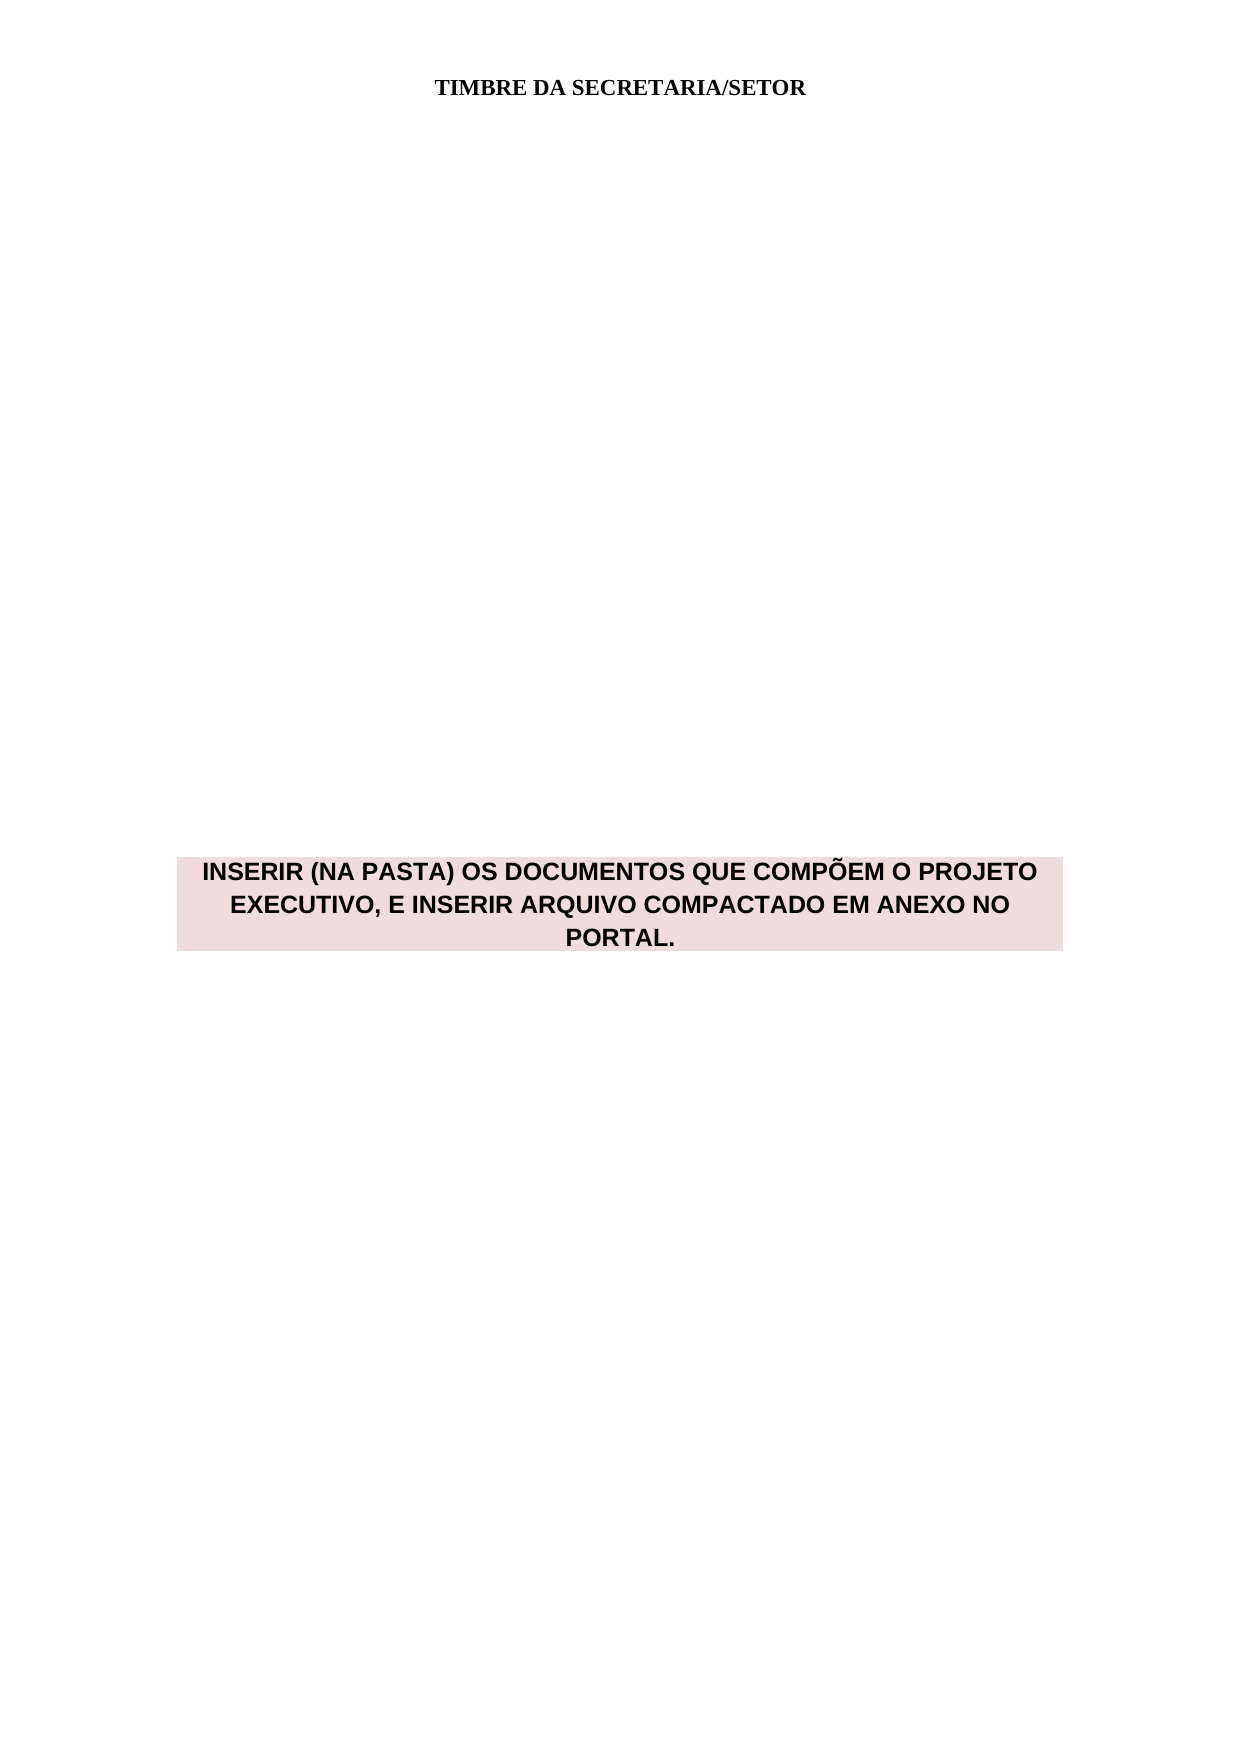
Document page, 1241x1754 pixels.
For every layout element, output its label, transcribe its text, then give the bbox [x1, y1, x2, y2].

text INSERIR (NA PASTA) OS DOCUMENTOS QUE COMPÕEM O PROJETO EXECUTIVO, E INSERIR ARQUIVO COMPACTADO EM ANEXO NO PORTAL. [177, 857, 1063, 951]
